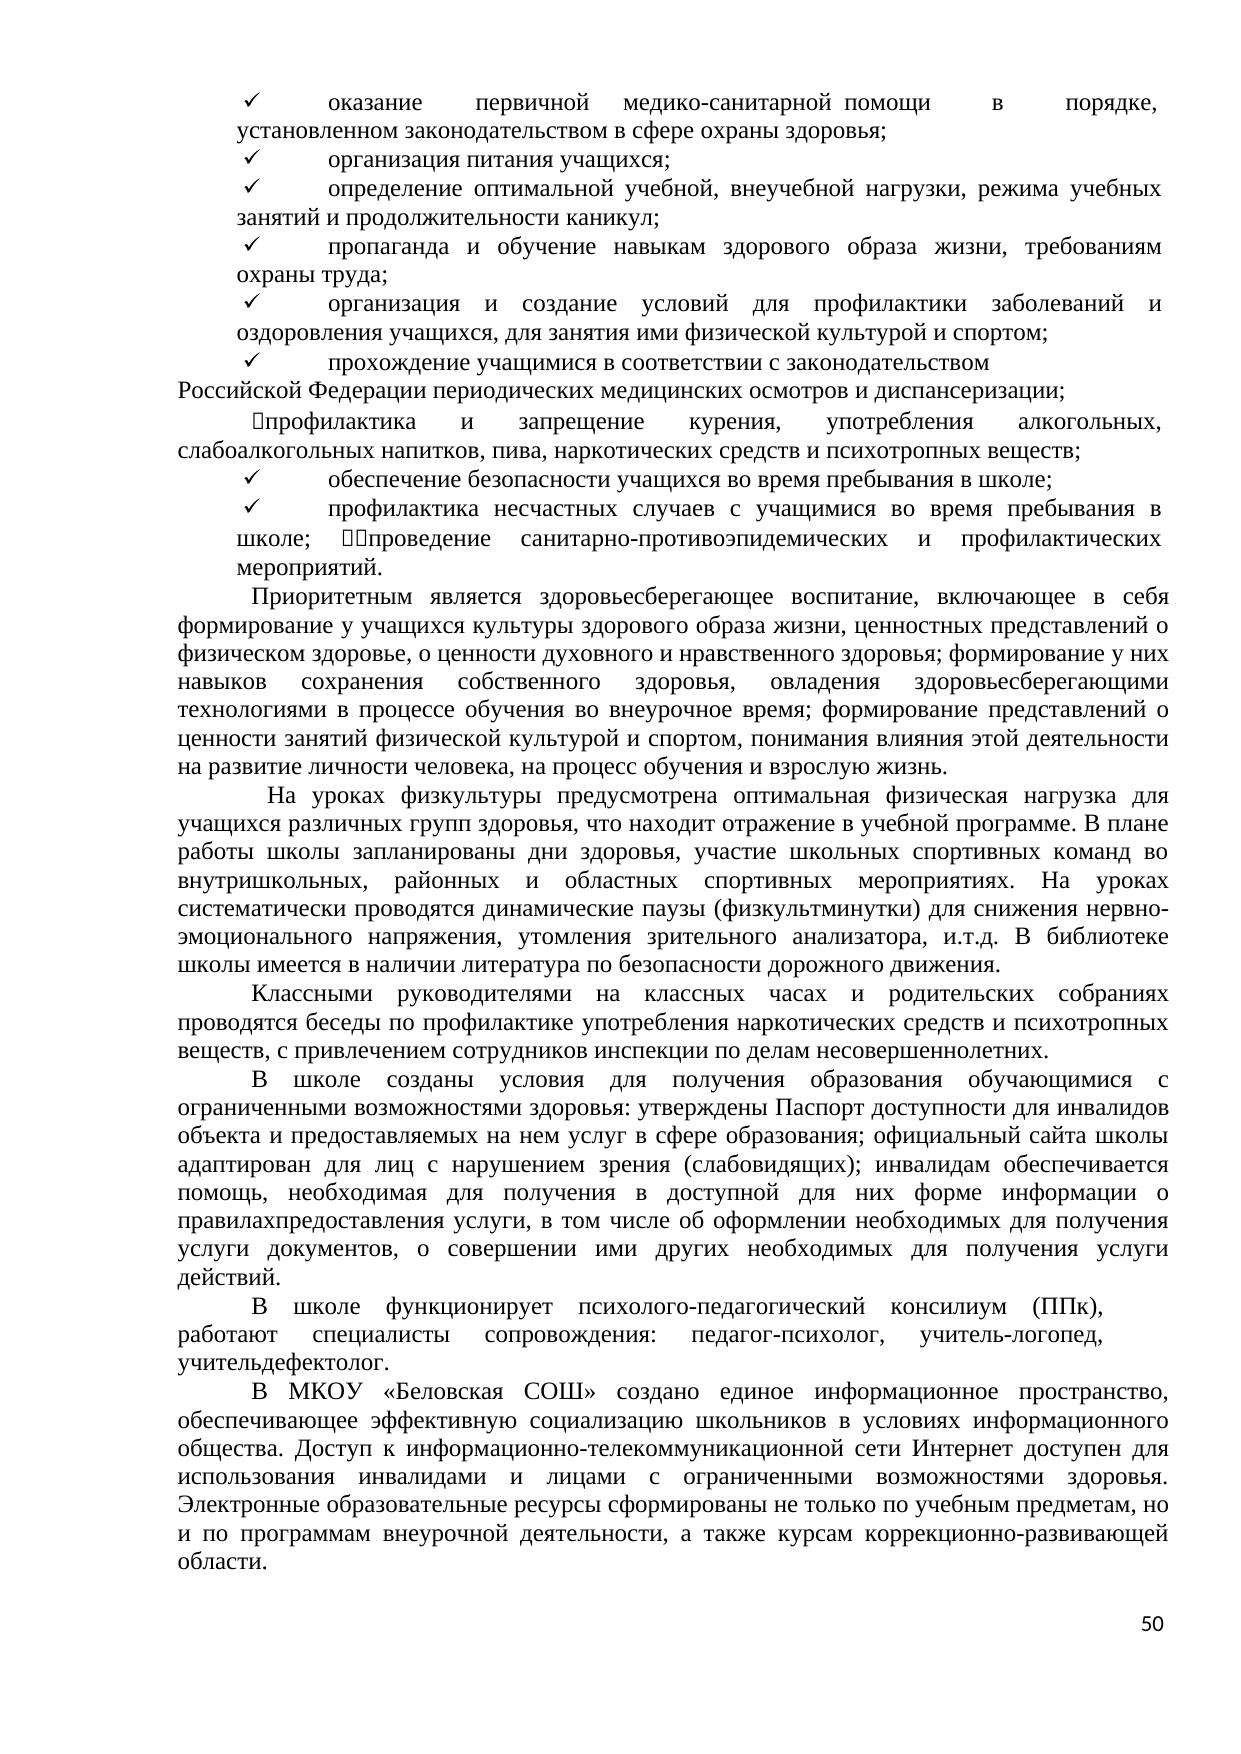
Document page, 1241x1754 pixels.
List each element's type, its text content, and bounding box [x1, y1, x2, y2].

text Российской Федерации периодических медицинских осмотров и диспансеризации; [177, 376, 1162, 404]
list организация питания учащихся; [236, 145, 1162, 173]
text В школе созданы условия для получения образования обучающимися с ограниченными возможностями здоровья: утверждены Паспорт доступности для инвалидов объекта и предоставляемых на нем услуг в сфере образования; официальный сайта школы адаптирован для лиц с нарушением зрения (слабовидящих); инвалидам обеспечивается помощь, необходимая для получения в доступной для них форме информации о правилахпредоставления услуги, в том числе об оформлении необходимых для получения услуги документов, о совершении ими других необходимых для получения услуги действий. [177, 1065, 1170, 1291]
text Приоритетным является здоровьесберегающее воспитание, включающее в себя формирование у учащихся культуры здорового образа жизни, ценностных представлений о физическом здоровье, о ценности духовного и нравственного здоровья; формирование у них навыков сохранения собственного здоровья, овладения здоровьесберегающими технологиями в процессе обучения во внеурочное время; формирование представлений о ценности занятий физической культурой и спортом, понимания влияния этой деятельности на развитие личности человека, на процесс обучения и взрослую жизнь. [177, 582, 1170, 779]
list оказание первичной медико-санитарной помощи в порядке, установленном законодательством в сфере охраны здоровья; [236, 88, 1162, 144]
text профилактика и запрещение курения, употребления алкогольных, слабоалкогольных напитков, пива, наркотических средств и психотропных веществ; [177, 405, 1162, 464]
list прохождение учащимися в соответствии с законодательством [236, 347, 1162, 375]
text В школе функционирует психолого-педагогический консилиум (ППк), работают специалисты сопровождения: педагог-психолог, учитель-логопед, учительдефектолог. [177, 1292, 1104, 1376]
list профилактика несчастных случаев с учащимися во время пребывания в школе; проведение санитарно-противоэпидемических и профилактических мероприятий. [236, 494, 1162, 581]
text Классными руководителями на классных часах и родительских собраниях проводятся беседы по профилактике употребления наркотических средств и психотропных веществ, с привлечением сотрудников инспекции по делам несовершеннолетних. [177, 979, 1170, 1064]
list пропаганда и обучение навыкам здорового образа жизни, требованиям охраны труда; [236, 232, 1162, 288]
text На уроках физкультуры предусмотрена оптимальная физическая нагрузка для учащихся различных групп здоровья, что находит отражение в учебной программе. В плане работы школы запланированы дни здоровья, участие школьных спортивных команд во внутришкольных, районных и областных спортивных мероприятиях. На уроках систематически проводятся динамические паузы (физкультминутки) для снижения нервно-эмоционального напряжения, утомления зрительного анализатора, и.т.д. В библиотеке школы имеется в наличии литература по безопасности дорожного движения. [177, 781, 1170, 978]
text В МКОУ «Беловская СОШ» создано единое информационное пространство, обеспечивающее эффективную социализацию школьников в условиях информационного общества. Доступ к информационно-телекоммуникационной сети Интернет доступен для использования инвалидами и лицами с ограниченными возможностями здоровья. Электронные образовательные ресурсы сформированы не только по учебным предметам, но и по программам внеурочной деятельности, а также курсам коррекционно-развивающей области. [177, 1377, 1170, 1575]
list определение оптимальной учебной, внеучебной нагрузки, режима учебных занятий и продолжительности каникул; [236, 174, 1162, 231]
list организация и создание условий для профилактики заболеваний и оздоровления учащихся, для занятия ими физической культурой и спортом; [236, 289, 1162, 346]
list обеспечение безопасности учащихся во время пребывания в школе; [236, 465, 1162, 493]
